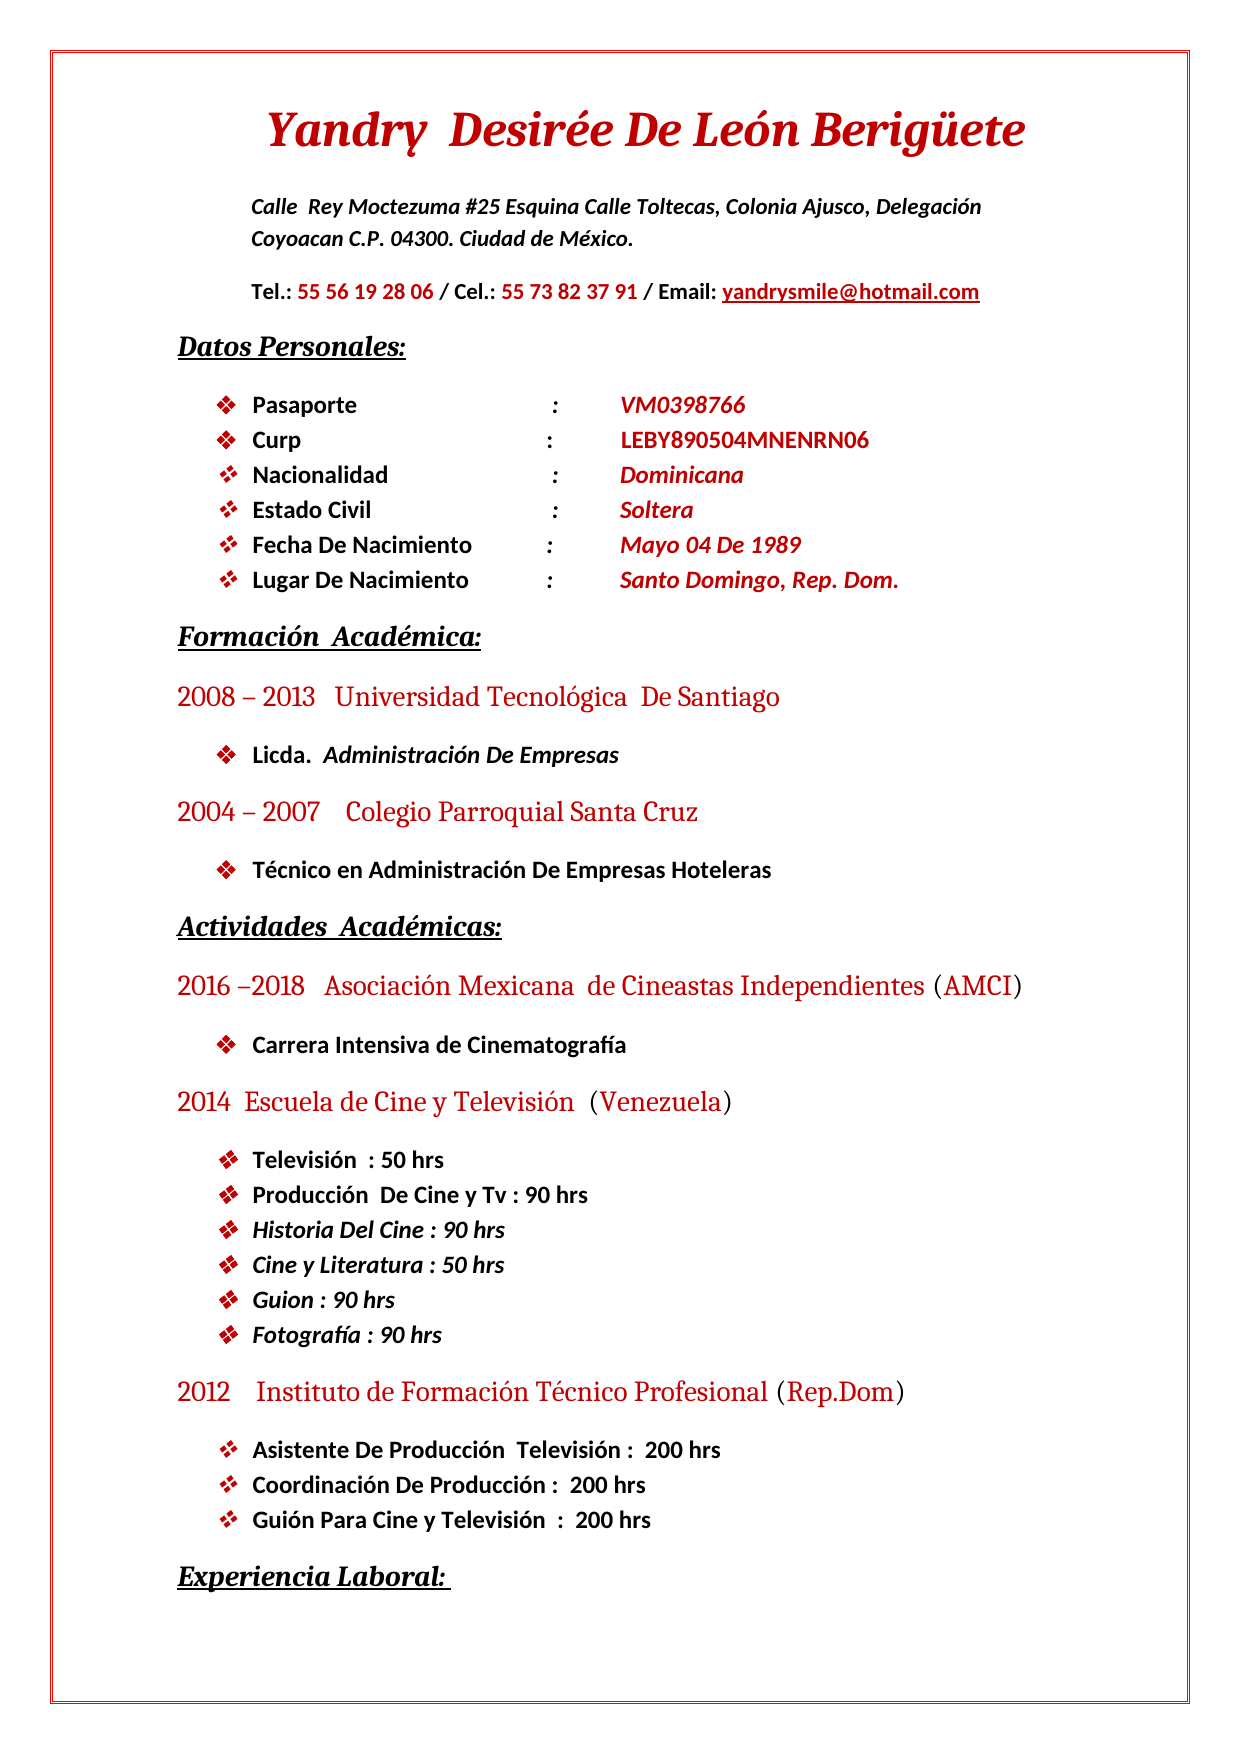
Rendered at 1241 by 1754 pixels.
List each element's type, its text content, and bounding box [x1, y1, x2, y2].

list Pasaporte : VM0398766 [215, 389, 1063, 420]
list Curp : LEBY890504MNENRN06 [215, 424, 1063, 455]
list Fotografía : 90 hrs [215, 1319, 1063, 1350]
list Fecha De Nacimiento : Mayo 04 De 1989 [215, 529, 1063, 560]
text 2016 –2018 Asociación Mexicana de Cineastas Independientes (AMCI) [177, 969, 1063, 1003]
text 2008 – 2013 Universidad Tecnológica De Santiago [177, 680, 1063, 713]
list Historia Del Cine : 90 hrs [215, 1214, 1063, 1245]
list Estado Civil : Soltera [215, 494, 1063, 525]
text Formación Académica: [177, 620, 1063, 654]
text Tel.: 55 56 19 28 06 / Cel.: 55 73 82 37 91 / Email: yandrysmile@hotmail.com [251, 277, 1063, 305]
list Nacionalidad : Dominicana [215, 459, 1063, 490]
list Técnico en Administración De Empresas Hoteleras [215, 854, 1063, 885]
text 2012 Instituto de Formación Técnico Profesional (Rep.Dom) [177, 1375, 1063, 1408]
text Yandry Desirée De León Berigüete [177, 102, 1063, 159]
text 2004 – 2007 Colegio Parroquial Santa Cruz [177, 795, 1063, 828]
list Asistente De Producción Televisión : 200 hrs [215, 1434, 1063, 1465]
list Cine y Literatura : 50 hrs [215, 1249, 1063, 1280]
list Carrera Intensiva de Cinematografía [215, 1029, 1063, 1059]
text Experiencia Laboral: [177, 1560, 1063, 1594]
text Calle Rey Moctezuma #25 Esquina Calle Toltecas, Colonia Ajusco, Delegación Coyoacan C.P. 04300. Ciudad de México. [251, 192, 1063, 252]
list Licda. Administración De Empresas [215, 739, 1063, 770]
list Guión Para Cine y Televisión : 200 hrs [215, 1504, 1063, 1535]
list Guion : 90 hrs [215, 1284, 1063, 1315]
list Coordinación De Producción : 200 hrs [215, 1469, 1063, 1500]
text Datos Personales: [177, 330, 1063, 364]
text Actividades Académicas: [177, 910, 1063, 944]
text 2014 Escuela de Cine y Televisión (Venezuela) [177, 1085, 1063, 1118]
list Televisión : 50 hrs [215, 1144, 1063, 1175]
list Producción De Cine y Tv : 90 hrs [215, 1179, 1063, 1210]
list Lugar De Nacimiento : Santo Domingo, Rep. Dom. [215, 564, 1063, 595]
